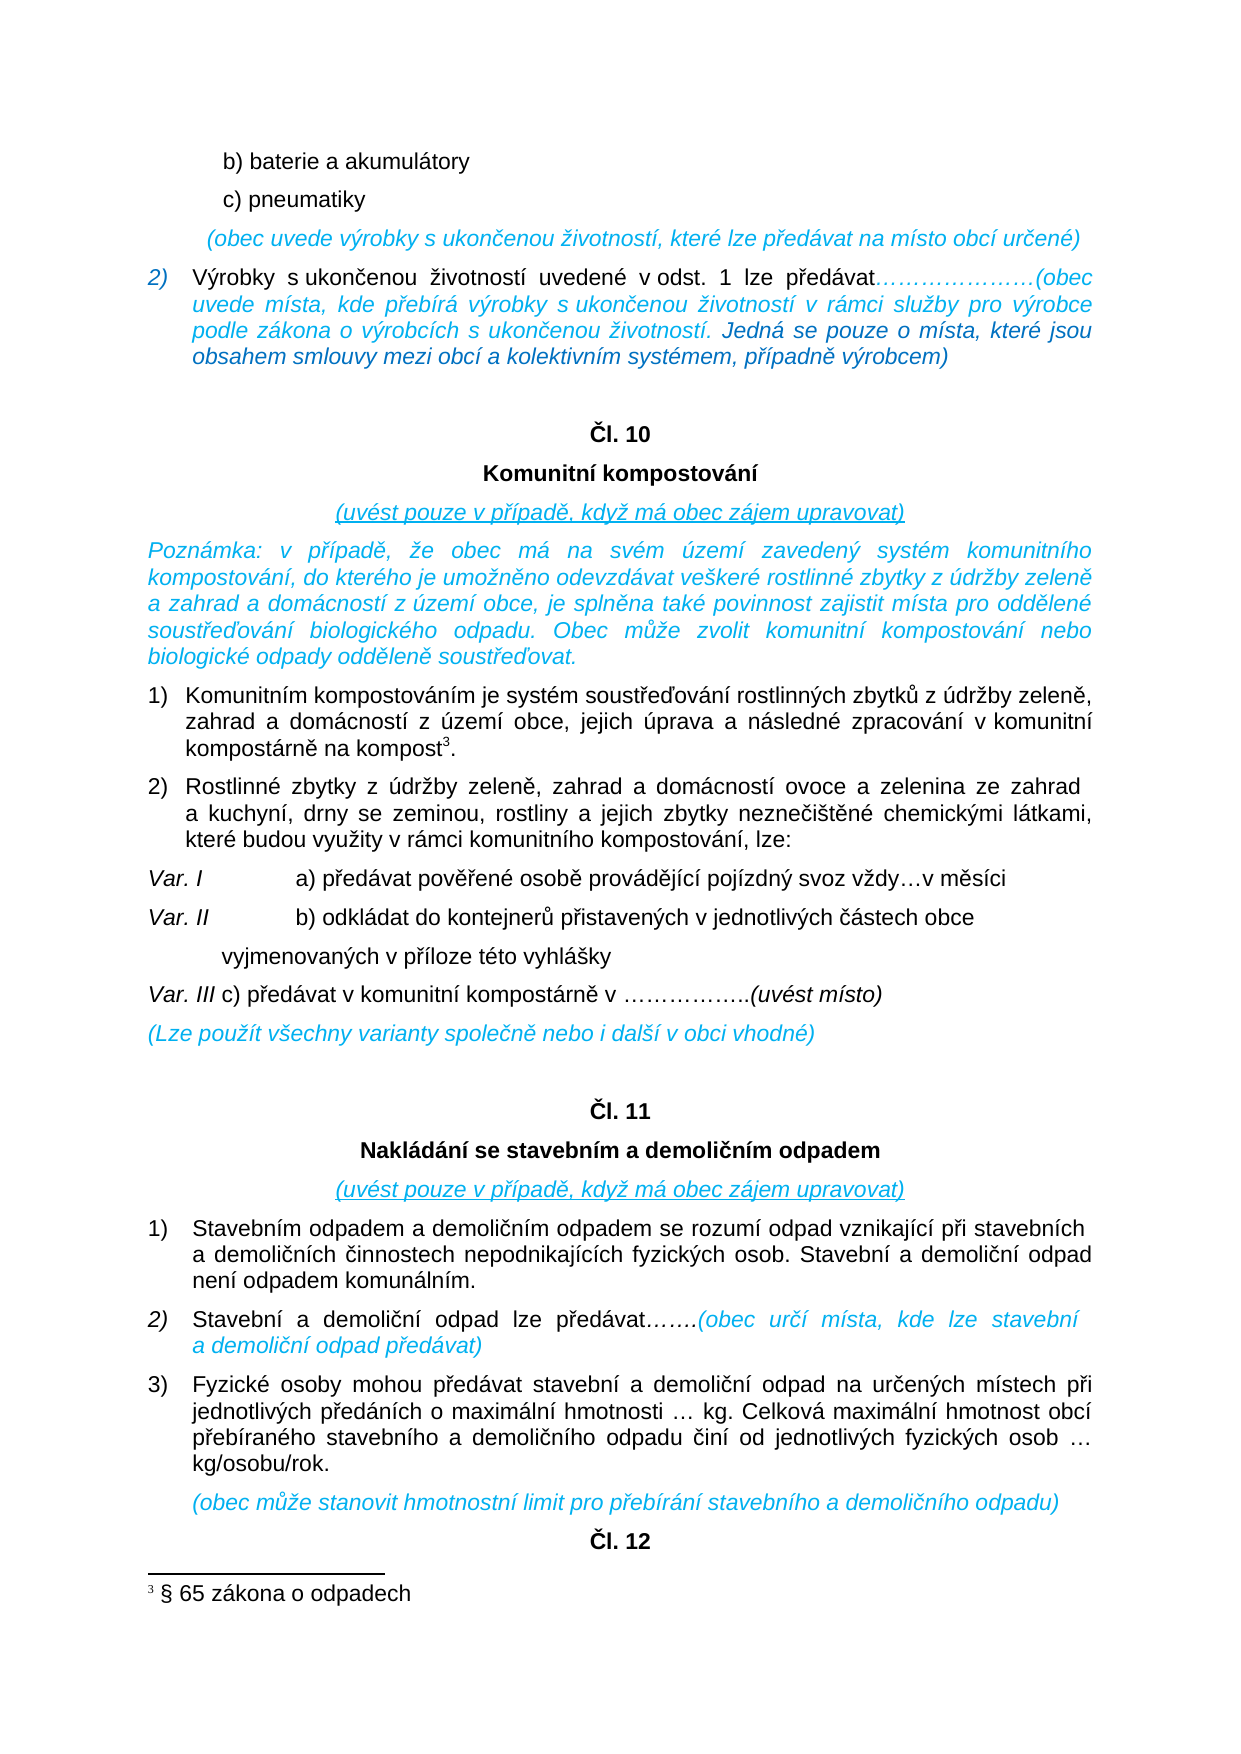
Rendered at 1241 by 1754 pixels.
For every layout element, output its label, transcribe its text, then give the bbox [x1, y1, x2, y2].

list Komunitním kompostováním je systém soustřeďování rostlinných zbytků z údržby zeleně, zahrad a domácností z území obce, jejich úprava a následné zpracování v komunitní kompostárně na kompost. [148, 682, 1093, 761]
text Poznámka: v případě, že obec má na svém území zavedený systém komunitního kompostování, do kterého je umožněno odevzdávat veškeré rostlinné zbytky z údržby zeleně a zahrad a domácností z území obce, je splněna také povinnost zajistit místa pro oddělené soustřeďování biologického odpadu. Obec může zvolit komunitní kompostování nebo biologické odpady odděleně soustřeďovat. [148, 537, 1093, 669]
text Var. II b) odkládat do kontejnerů přistavených v jednotlivých částech obce [148, 904, 1093, 930]
text b) baterie a akumulátory [223, 148, 1093, 174]
text Nakládání se stavebním a demoličním odpadem [148, 1137, 1093, 1163]
text Var. III c) předávat v komunitní kompostárně v ……………..(uvést místo) [148, 981, 1093, 1008]
subtitle (uvést pouze v případě, když má obec zájem upravovat) [148, 499, 1093, 525]
text vyjmenovaných v příloze této vyhlášky [148, 943, 1093, 969]
text Čl. 10 [148, 421, 1093, 447]
list Výrobky s ukončenou životností uvedené v odst. 1 lze předávat…………………(obec uvede místa, kde přebírá výrobky s ukončenou životností v rámci služby pro výrobce podle zákona o výrobcích s ukončenou životností. Jedná se pouze o místa, které jsou obsahem smlouvy mezi obcí a kolektivním systémem, případně výrobcem) [148, 264, 1093, 369]
list Stavebním odpadem a demoličním odpadem se rozumí odpad vznikající při stavebních a demoličních činnostech nepodnikajících fyzických osob. Stavební a demoliční odpad není odpadem komunálním. [148, 1214, 1093, 1294]
text Čl. 12 [148, 1528, 1093, 1554]
list Fyzické osoby mohou předávat stavební a demoliční odpad na určených místech při jednotlivých předáních o maximální hmotnosti … kg. Celková maximální hmotnost obcí přebíraného stavebního a demoličního odpadu činí od jednotlivých fyzických osob … kg/osobu/rok. [148, 1371, 1093, 1477]
subtitle Komunitní kompostování [148, 460, 1093, 486]
text (Lze použít všechny varianty společně nebo i další v obci vhodné) [148, 1020, 1093, 1047]
text Var. I a) předávat pověřené osobě provádějící pojízdný svoz vždy…v měsíci [148, 865, 1093, 891]
list Rostlinné zbytky z údržby zeleně, zahrad a domácností ovoce a zelenina ze zahrad a kuchyní, drny se zeminou, rostliny a jejich zbytky neznečištěné chemickými látkami, které budou využity v rámci komunitního kompostování, lze: [148, 773, 1093, 852]
list Stavební a demoliční odpad lze předávat…….(obec určí místa, kde lze stavební a demoliční odpad předávat) [148, 1306, 1093, 1359]
text Čl. 11 [148, 1098, 1093, 1124]
subtitle (uvést pouze v případě, když má obec zájem upravovat) [148, 1176, 1093, 1202]
text (obec může stanovit hmotnostní limit pro přebírání stavebního a demoličního odpadu) [192, 1489, 1093, 1516]
text (obec uvede výrobky s ukončenou životností, které lze předávat na místo obcí určené) [177, 225, 1093, 252]
text c) pneumatiky [223, 186, 1093, 213]
